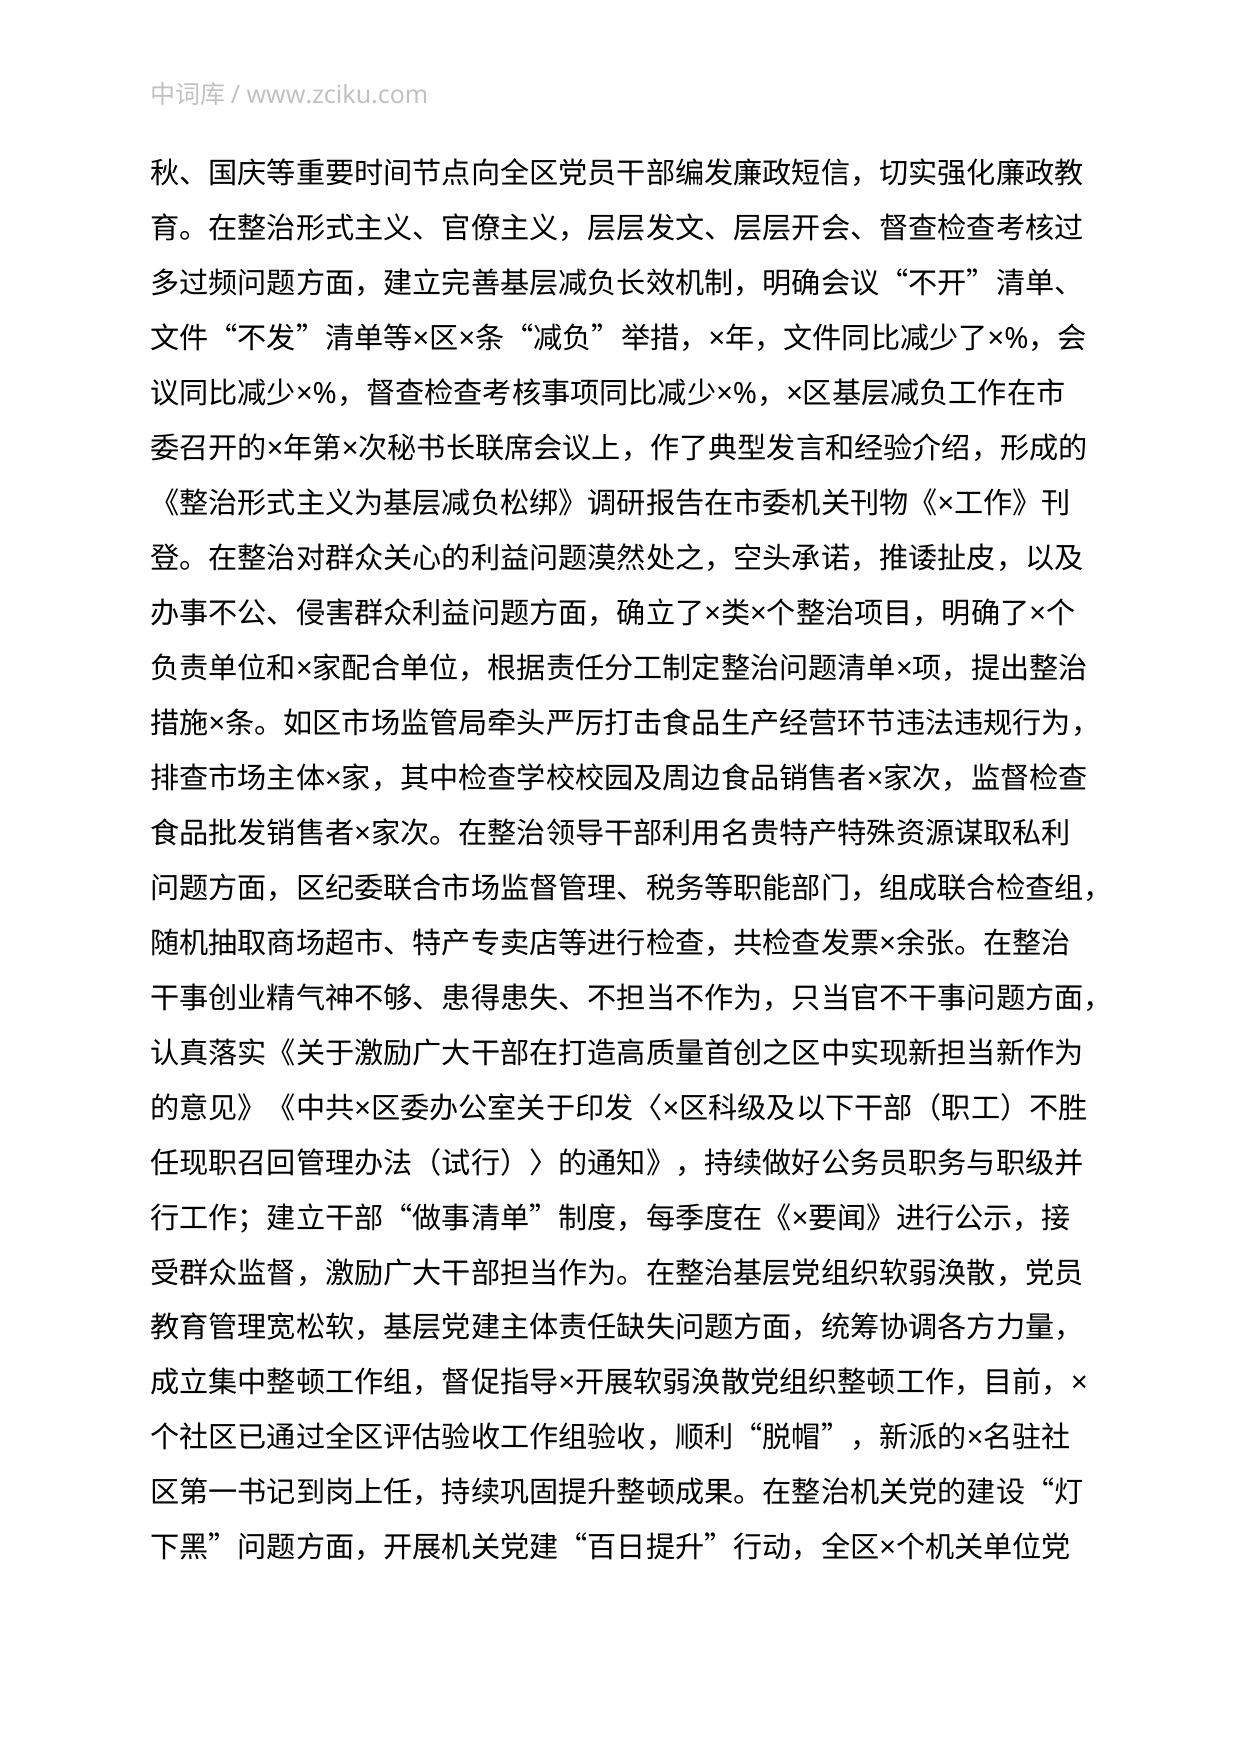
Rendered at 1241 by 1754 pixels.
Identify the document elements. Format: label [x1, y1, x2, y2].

text [150, 150, 1090, 1566]
